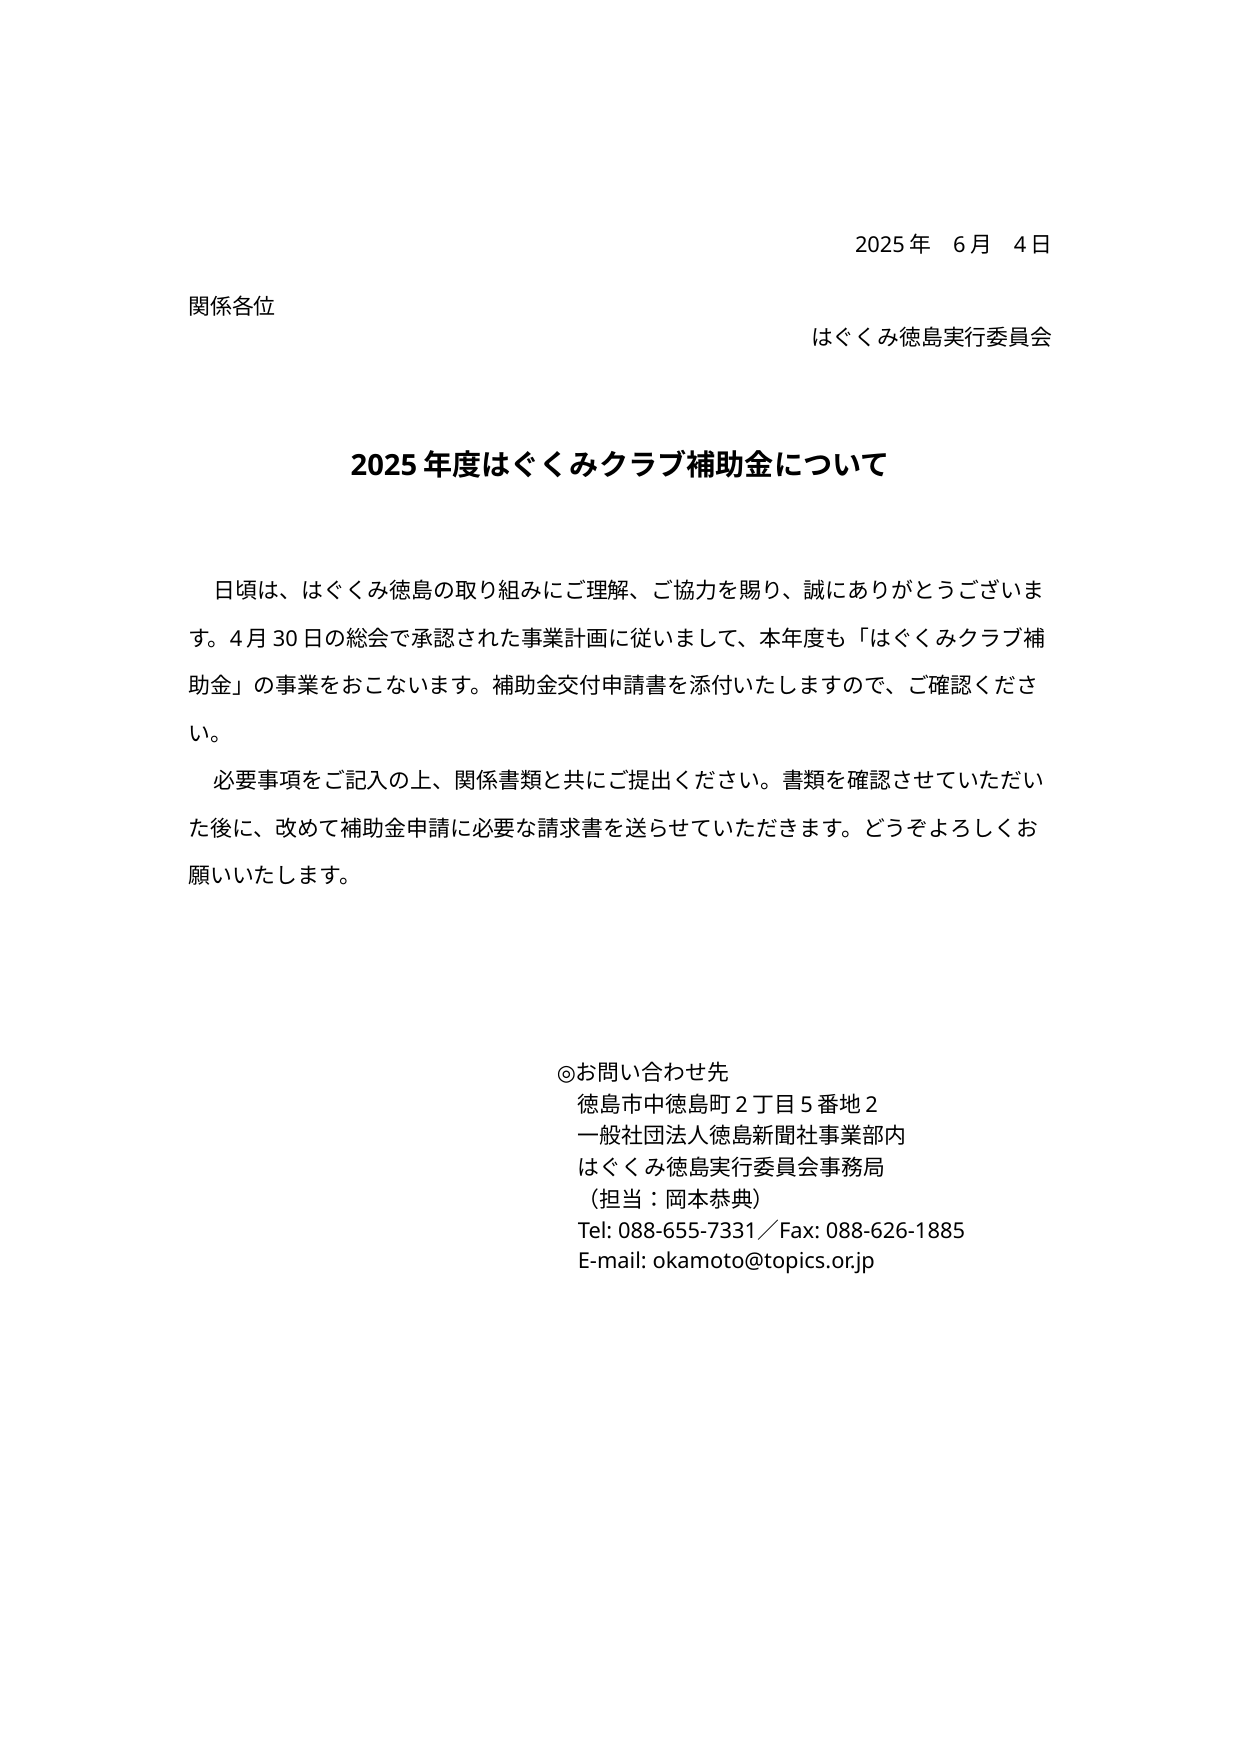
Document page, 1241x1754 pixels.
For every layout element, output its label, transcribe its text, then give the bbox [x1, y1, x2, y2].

text 2025年 6月 4日 [188, 227, 1052, 259]
text ◎お問い合わせ先 [188, 1055, 1052, 1087]
text E-mail: okamoto@topics.or.jp [451, 1245, 1052, 1275]
text 必要事項をご記入の上、関係書類と共にご提出ください。書類を確認させていただいた後に、改めて補助金申請に必要な請求書を送らせていただきます。どうぞよろしくお願いいたします。 [188, 763, 1052, 890]
text Tel: 088-655-7331／Fax: 088-626-1885 [451, 1213, 1052, 1245]
text 一般社団法人徳島新聞社事業部内 [451, 1118, 1052, 1150]
text 徳島市中徳島町2丁目5番地2 [451, 1087, 1052, 1118]
text （担当：岡本恭典） [490, 1182, 1052, 1213]
text 日頃は、はぐくみ徳島の取り組みにご理解、ご協力を賜り、誠にありがとうございます。4月30日の総会で承認された事業計画に従いまして、本年度も「はぐくみクラブ補助金」の事業をおこないます。補助金交付申請書を添付いたしますので、ご確認ください。 [188, 573, 1052, 747]
text 関係各位 [188, 289, 1052, 320]
text はぐくみ徳島実行委員会事務局 [451, 1150, 1052, 1182]
text 2025年度はぐくみクラブ補助金について [188, 441, 1052, 484]
text はぐくみ徳島実行委員会 [188, 320, 1052, 352]
